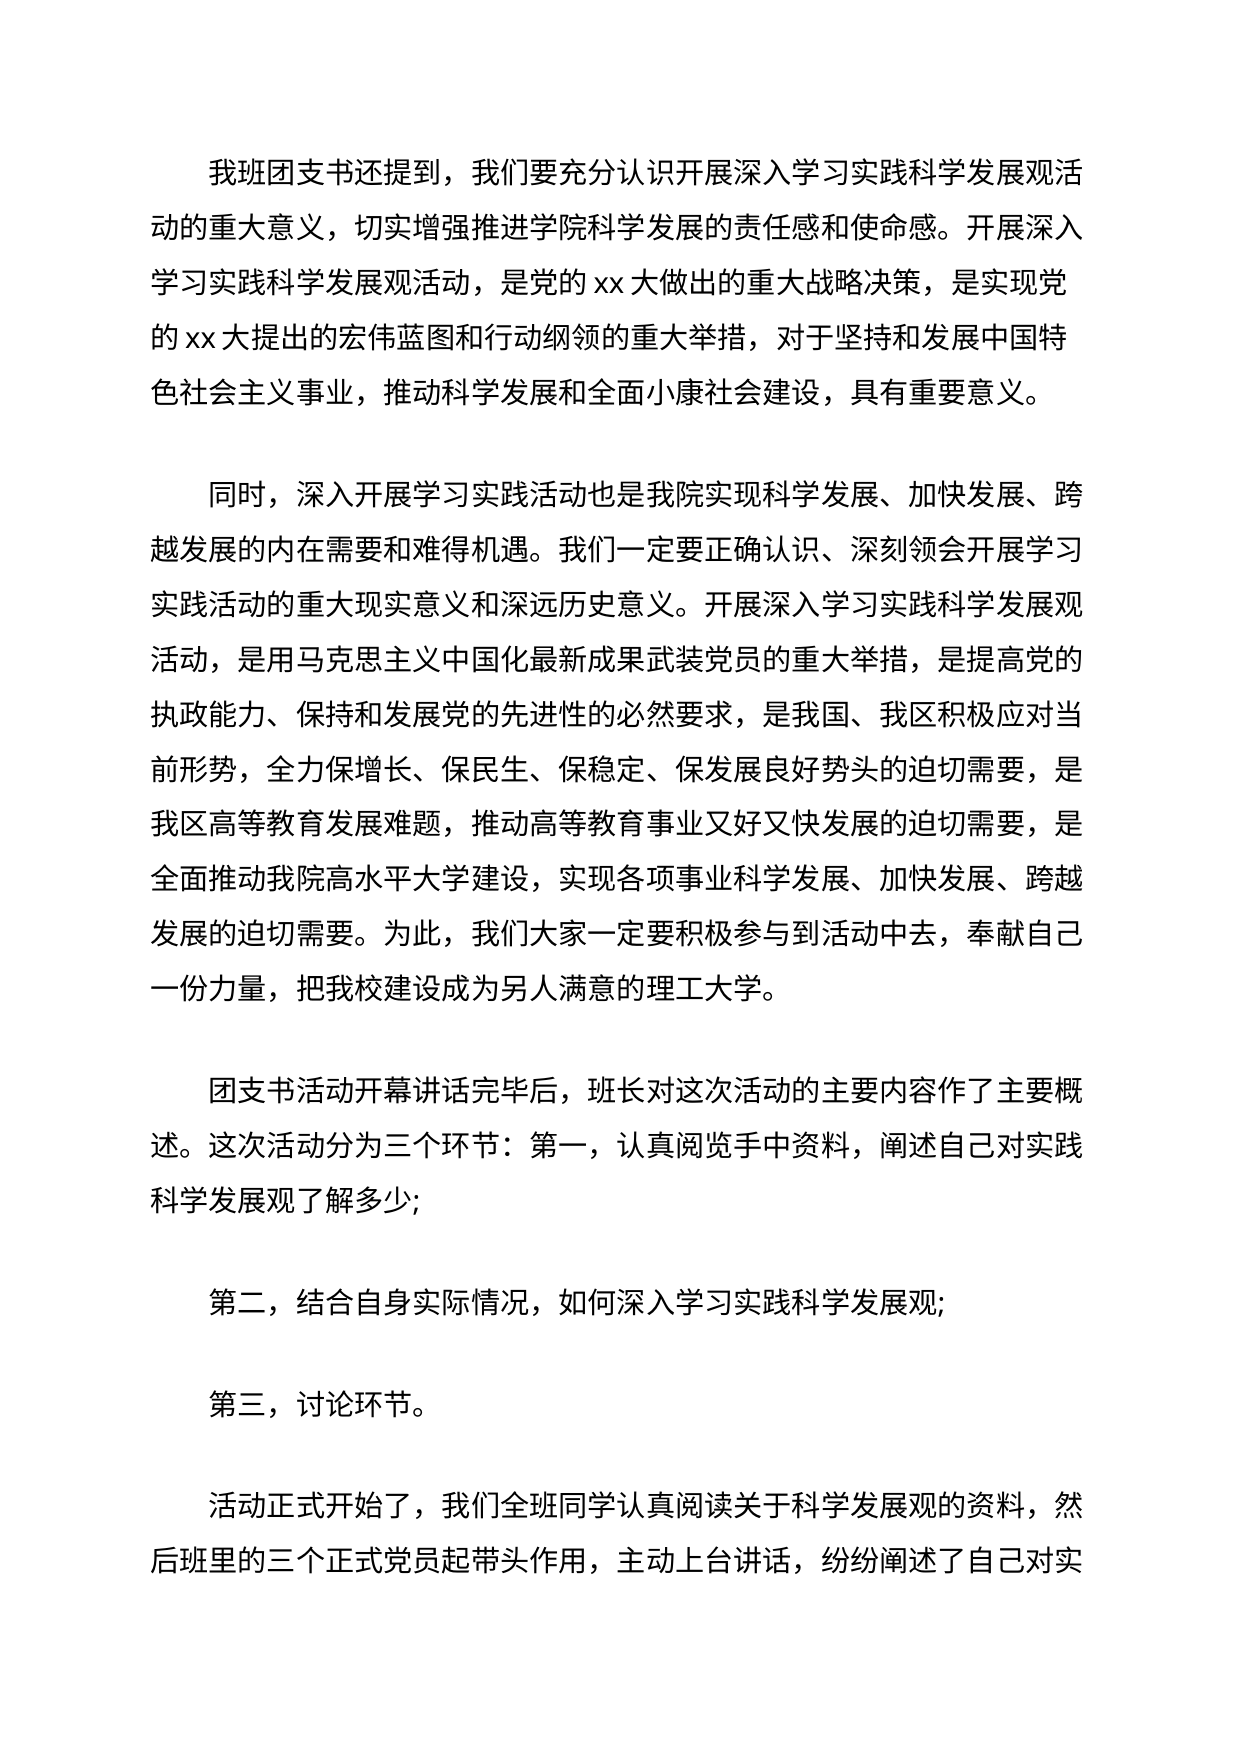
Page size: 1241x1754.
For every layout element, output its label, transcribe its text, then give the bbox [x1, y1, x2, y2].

text 第二，结合自身实际情况，如何深入学习实践科学发展观; [150, 1279, 1090, 1322]
text 同时，深入开展学习实践活动也是我院实现科学发展、加快发展、跨越发展的内在需要和难得机遇。我们一定要正确认识、深刻领会开展学习实践活动的重大现实意义和深远历史意义。开展深入学习实践科学发展观活动，是用马克思主义中国化最新成果武装党员的重大举措，是提高党的执政能力、保持和发展党的先进性的必然要求，是我国、我区积极应对当前形势，全力保增长、保民生、保稳定、保发展良好势头的迫切需要，是我区高等教育发展难题，推动高等教育事业又好又快发展的迫切需要，是全面推动我院高水平大学建设，实现各项事业科学发展、加快发展、跨越发展的迫切需要。为此，我们大家一定要积极参与到活动中去，奉献自己一份力量，把我校建设成为另人满意的理工大学。 [150, 472, 1090, 1008]
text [150, 1483, 1090, 1580]
text 我班团支书还提到，我们要充分认识开展深入学习实践科学发展观活动的重大意义，切实增强推进学院科学发展的责任感和使命感。开展深入学习实践科学发展观活动，是党的xx大做出的重大战略决策，是实现党的xx大提出的宏伟蓝图和行动纲领的重大举措，对于坚持和发展中国特色社会主义事业，推动科学发展和全面小康社会建设，具有重要意义。 [150, 150, 1090, 412]
text 团支书活动开幕讲话完毕后，班长对这次活动的主要内容作了主要概述。这次活动分为三个环节：第一，认真阅览手中资料，阐述自己对实践科学发展观了解多少; [150, 1067, 1090, 1219]
text 第三，讨论环节。 [150, 1381, 1090, 1423]
